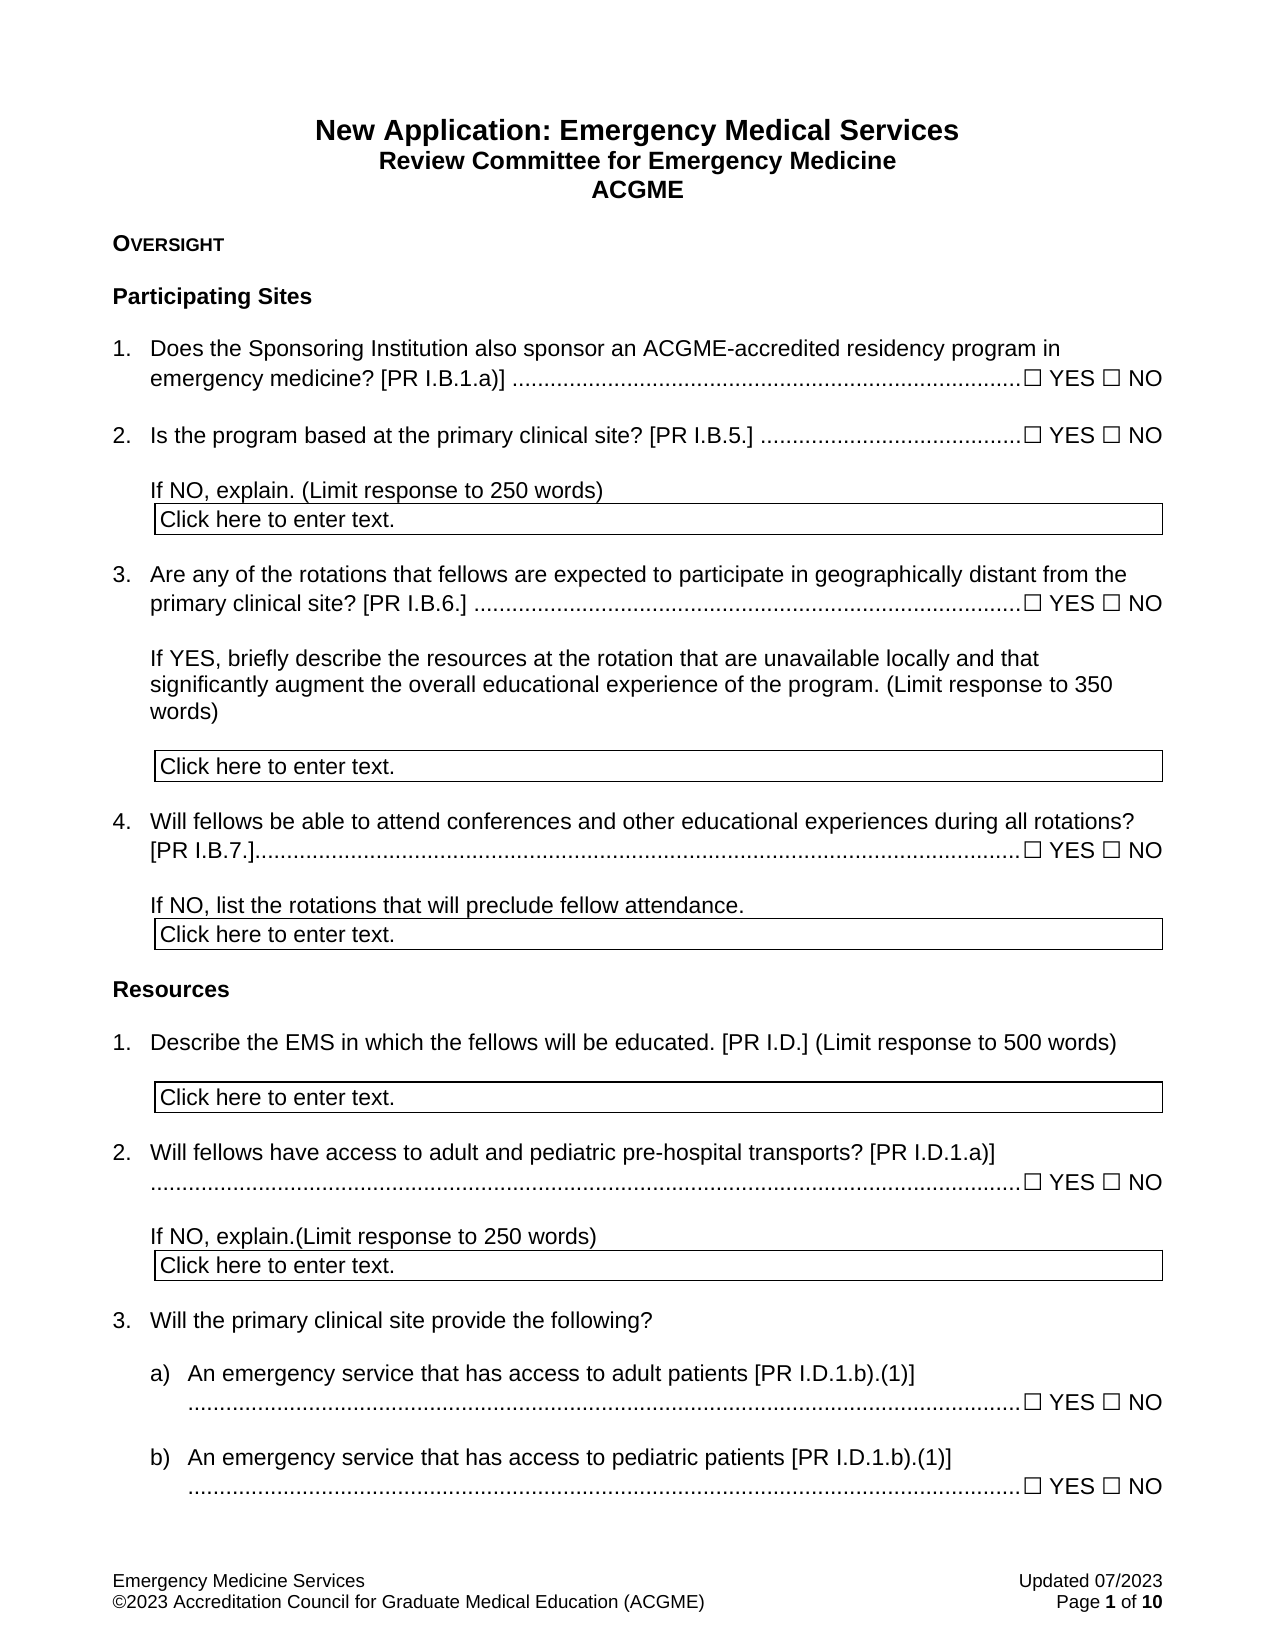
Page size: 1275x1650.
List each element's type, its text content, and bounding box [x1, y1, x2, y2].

text Resources [112, 976, 1162, 1002]
text YES NO [187, 1470, 1162, 1501]
list Will fellows be able to attend conferences and other educational experiences during all rotations? [PR I.B.7.] YES NO [112, 808, 1162, 866]
text YES NO [150, 1166, 1162, 1197]
text New Application: Emergency Medical Services [112, 112, 1162, 146]
text If NO, explain.(Limit response to 250 words) [150, 1223, 1162, 1249]
text Review Committee for Emergency Medicine [112, 146, 1162, 175]
list Will the primary clinical site provide the following? [112, 1307, 1162, 1333]
text If NO, explain. (Limit response to 250 words) [150, 477, 1162, 503]
text If NO, list the rotations that will preclude fellow attendance. [150, 892, 1162, 918]
list Are any of the rotations that fellows are expected to participate in geographically distant from the primary clinical site? [PR I.B.6.] YES NO [112, 561, 1162, 618]
list Does the Sponsoring Institution also sponsor an ACGME-accredited residency program in emergency medicine? [PR I.B.1.a)] YES NO [112, 335, 1162, 393]
text Oversight [112, 230, 1162, 256]
list Will fellows have access to adult and pediatric pre-hospital transports? [PR I.D.1.a)] [112, 1139, 1162, 1166]
list Describe the EMS in which the fellows will be educated. [PR I.D.] (Limit response to 500 words) [112, 1029, 1162, 1055]
text YES NO [187, 1386, 1162, 1417]
text If YES, briefly describe the resources at the rotation that are unavailable locally and that significantly augment the overall educational experience of the program. (Limit response to 350 words) [150, 645, 1162, 724]
text ACGME [112, 175, 1162, 203]
list An emergency service that has access to pediatric patients [PR I.D.1.b).(1)] [150, 1444, 1162, 1470]
text Participating Sites [112, 283, 1162, 309]
list Is the program based at the primary clinical site? [PR I.B.5.] YES NO [112, 419, 1162, 451]
list An emergency service that has access to adult patients [PR I.D.1.b).(1)] [150, 1360, 1162, 1386]
